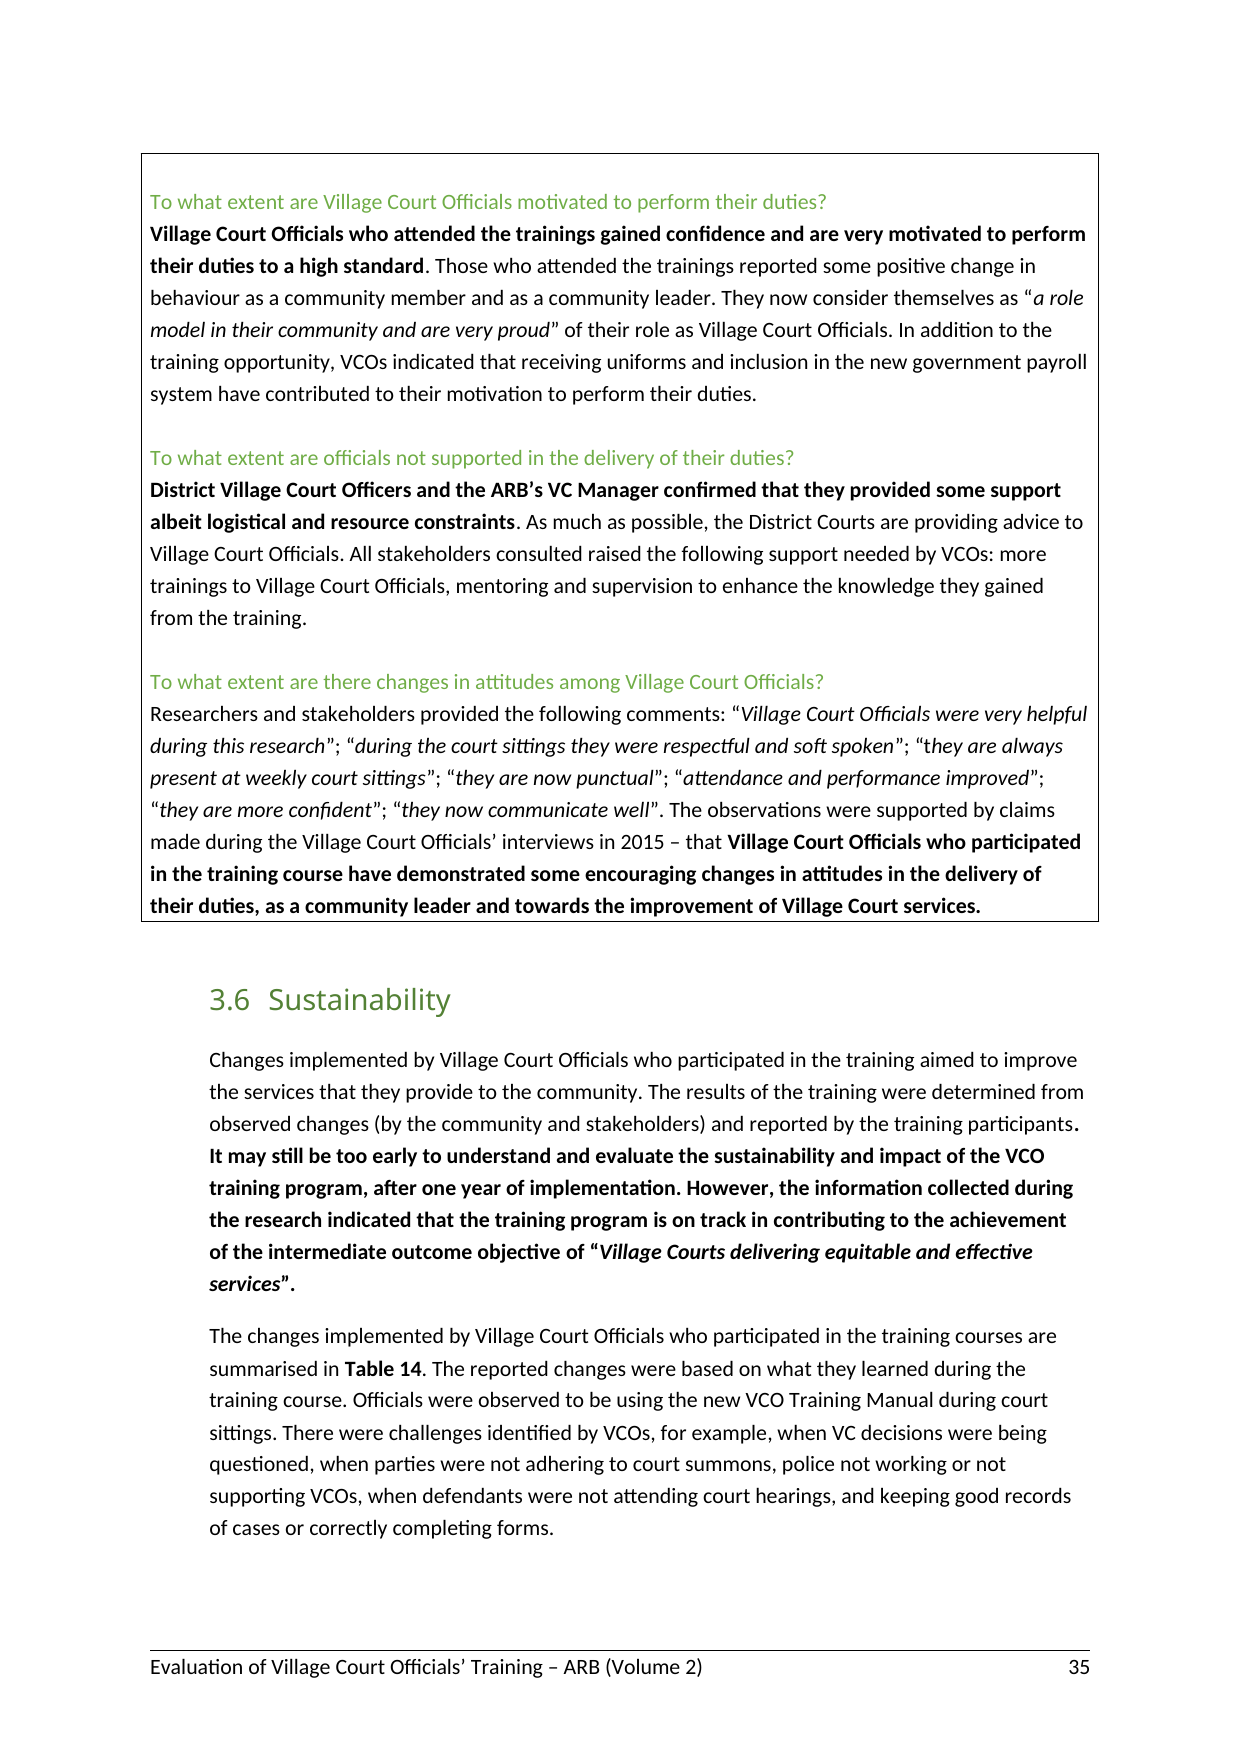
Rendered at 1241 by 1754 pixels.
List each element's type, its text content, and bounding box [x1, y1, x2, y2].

text Changes implemented by Village Court Officials who participated in the training aimed to improve the services that they provide to the community. The results of the training were determined from observed changes (by the community and stakeholders) and reported by the training participants. It may still be too early to understand and evaluate the sustainability and impact of the VCO training program, after one year of implementation. However, the information collected during the research indicated that the training program is on track in contributing to the achievement of the intermediate outcome objective of “Village Courts delivering equitable and effective services”. [209, 1046, 1090, 1297]
text To what extent are there changes in attitudes among Village Court Officials? [142, 665, 1098, 694]
text To what extent are Village Court Officials motivated to perform their duties? [142, 185, 1098, 215]
text District Village Court Officers and the ARB’s VC Manager confirmed that they provided some support albeit logistical and resource constraints. As much as possible, the District Courts are providing advice to Village Court Officials. All stakeholders consulted raised the following support needed by VCOs: more trainings to Village Court Officials, mentoring and supervision to enhance the knowledge they gained from the training. [142, 473, 1098, 631]
subtitle 3.6 Sustainability [209, 980, 1090, 1019]
text To what extent are officials not supported in the delivery of their duties? [142, 441, 1098, 471]
text The changes implemented by Village Court Officials who participated in the training courses are summarised in Table 14. The reported changes were based on what they learned during the training course. Officials were observed to be using the new VCO Training Manual during court sittings. There were challenges identified by VCOs, for example, when VC decisions were being questioned, when parties were not adhering to court summons, police not working or not supporting VCOs, when defendants were not attending court hearings, and keeping good records of cases or correctly completing forms. [209, 1323, 1090, 1541]
text Researchers and stakeholders provided the following comments: “Village Court Officials were very helpful during this research”; “during the court sittings they were respectful and soft spoken”; “they are always present at weekly court sittings”; “they are now punctual”; “attendance and performance improved”; “they are more confident”; “they now communicate well”. The observations were supported by claims made during the Village Court Officials’ interviews in 2015 – that Village Court Officials who participated in the training course have demonstrated some encouraging changes in attitudes in the delivery of their duties, as a community leader and towards the improvement of Village Court services. [142, 697, 1098, 921]
text Village Court Officials who attended the trainings gained confidence and are very motivated to perform their duties to a high standard. Those who attended the trainings reported some positive change in behaviour as a community member and as a community leader. They now consider themselves as “a role model in their community and are very proud” of their role as Village Court Officials. In addition to the training opportunity, VCOs indicated that receiving uniforms and inclusion in the new government payroll system have contributed to their motivation to perform their duties. [142, 217, 1098, 407]
